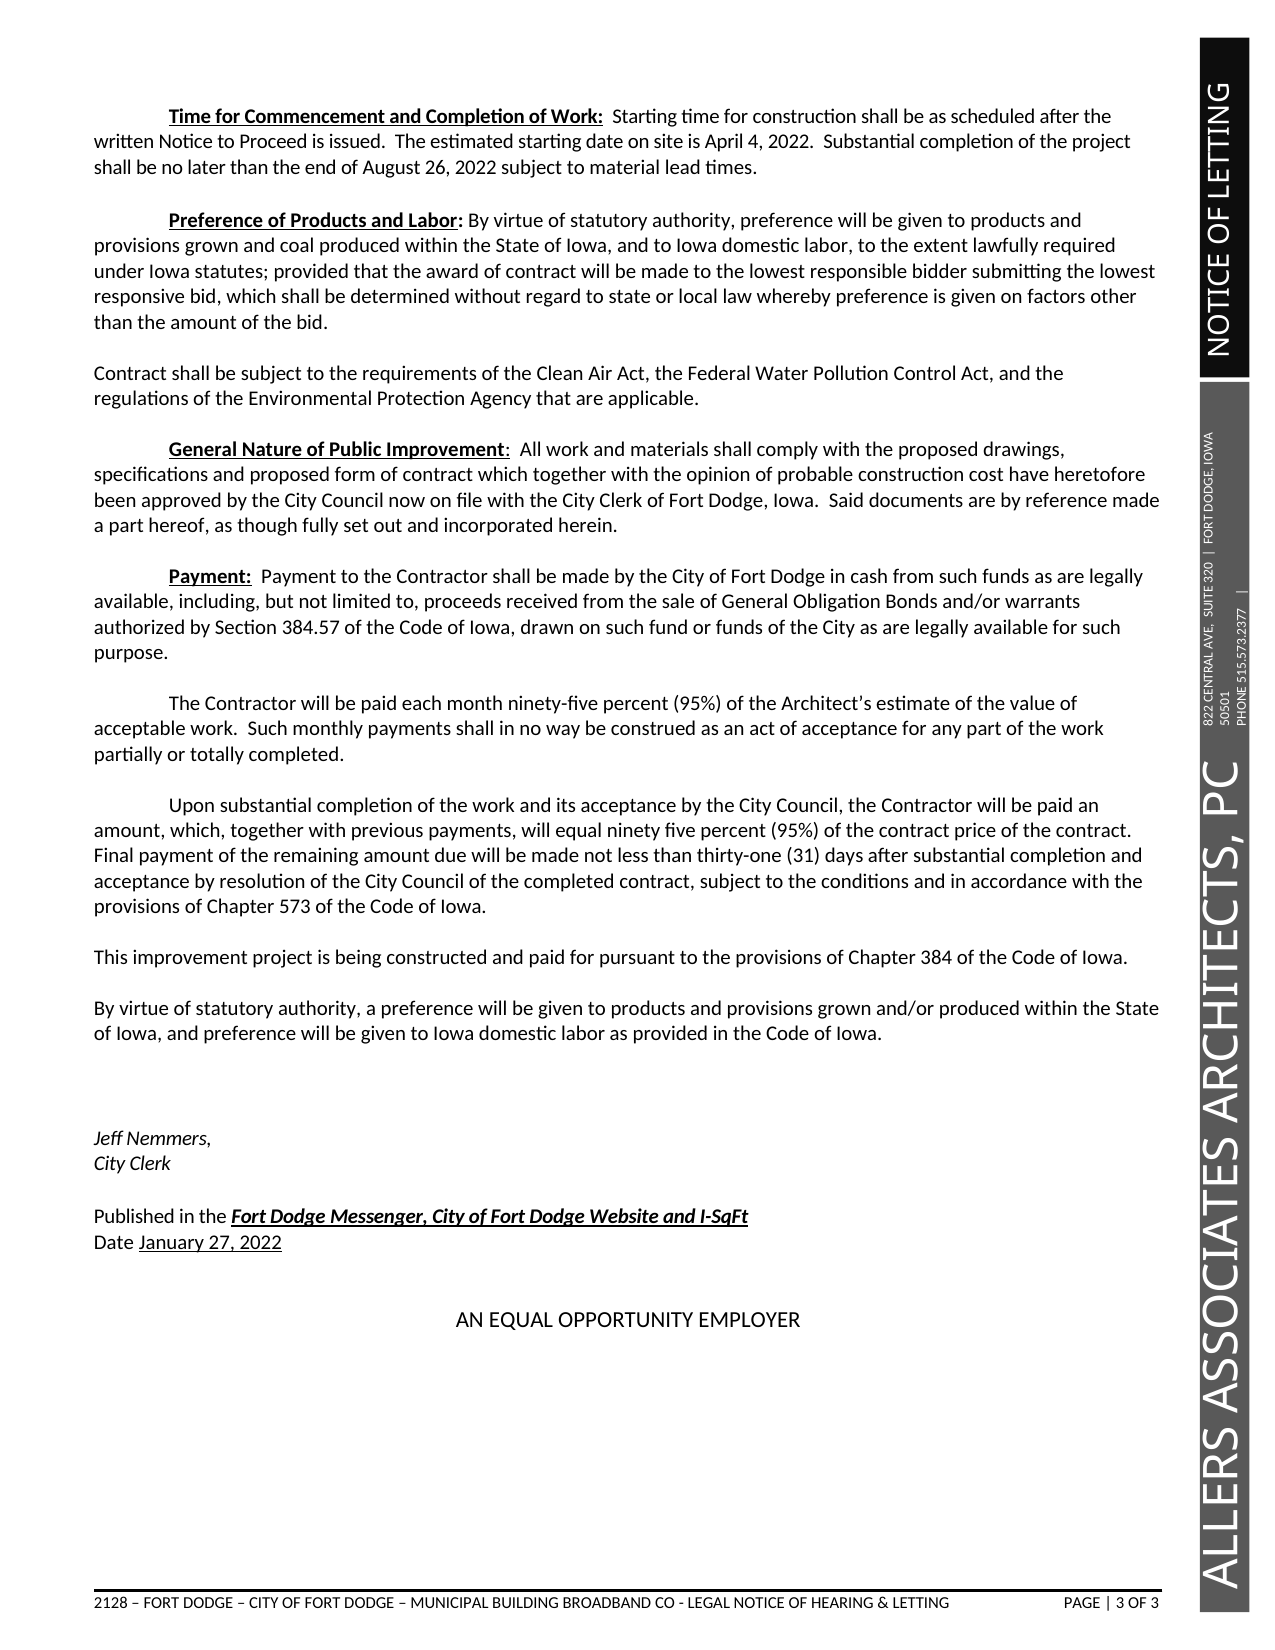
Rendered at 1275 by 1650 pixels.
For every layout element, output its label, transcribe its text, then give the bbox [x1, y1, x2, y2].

text Jeff Nemmers, [94, 1125, 1162, 1150]
text By virtue of statutory authority, a preference will be given to products and provisions grown and/or produced within the State of Iowa, and preference will be given to Iowa domestic labor as provided in the Code of Iowa. [94, 995, 1162, 1046]
text Time for Commencement and Completion of Work: Starting time for construction shall be as scheduled after the written Notice to Proceed is issued. The estimated starting date on site is April 4, 2022. Substantial completion of the project shall be no later than the end of August 26, 2022 subject to material lead times. [94, 103, 1162, 179]
text Payment: Payment to the Contractor shall be made by the City of Fort Dodge in cash from such funds as are legally available, including, but not limited to, proceeds received from the sale of General Obligation Bonds and/or warrants authorized by Section 384.57 of the Code of Iowa, drawn on such fund or funds of the City as are legally available for such purpose. [94, 563, 1162, 665]
text This improvement project is being constructed and paid for pursuant to the provisions of Chapter 384 of the Code of Iowa. [94, 944, 1162, 970]
text The Contractor will be paid each month ninety-five percent (95%) of the Architect’s estimate of the value of acceptable work. Such monthly payments shall in no way be construed as an act of acceptance for any part of the work partially or totally completed. [94, 690, 1162, 766]
text City Clerk [94, 1150, 1162, 1176]
text Contract shall be subject to the requirements of the Clean Air Act, the Federal Water Pollution Control Act, and the regulations of the Environmental Protection Agency that are applicable. [94, 360, 1162, 411]
text Published in the Fort Dodge Messenger, City of Fort Dodge Website and I-SqFt [94, 1204, 1162, 1229]
text AN EQUAL OPPORTUNITY EMPLOYER [94, 1305, 1162, 1333]
text Date January 27, 2022 [94, 1229, 1162, 1254]
text General Nature of Public Improvement: All work and materials shall comply with the proposed drawings, specifications and proposed form of contract which together with the opinion of probable construction cost have heretofore been approved by the City Council now on file with the City Clerk of Fort Dodge, Iowa. Said documents are by reference made a part hereof, as though fully set out and incorporated herein. [94, 436, 1162, 538]
text Upon substantial completion of the work and its acceptance by the City Council, the Contractor will be paid an amount, which, together with previous payments, will equal ninety five percent (95%) of the contract price of the contract. Final payment of the remaining amount due will be made not less than thirty-one (31) days after substantial completion and acceptance by resolution of the City Council of the completed contract, subject to the conditions and in accordance with the provisions of Chapter 573 of the Code of Iowa. [94, 792, 1162, 919]
text Preference of Products and Labor: By virtue of statutory authority, preference will be given to products and provisions grown and coal produced within the State of Iowa, and to Iowa domestic labor, to the extent lawfully required under Iowa statutes; provided that the award of contract will be made to the lowest responsible bidder submitting the lowest responsive bid, which shall be determined without regard to state or local law whereby preference is given on factors other than the amount of the bid. [94, 207, 1162, 334]
